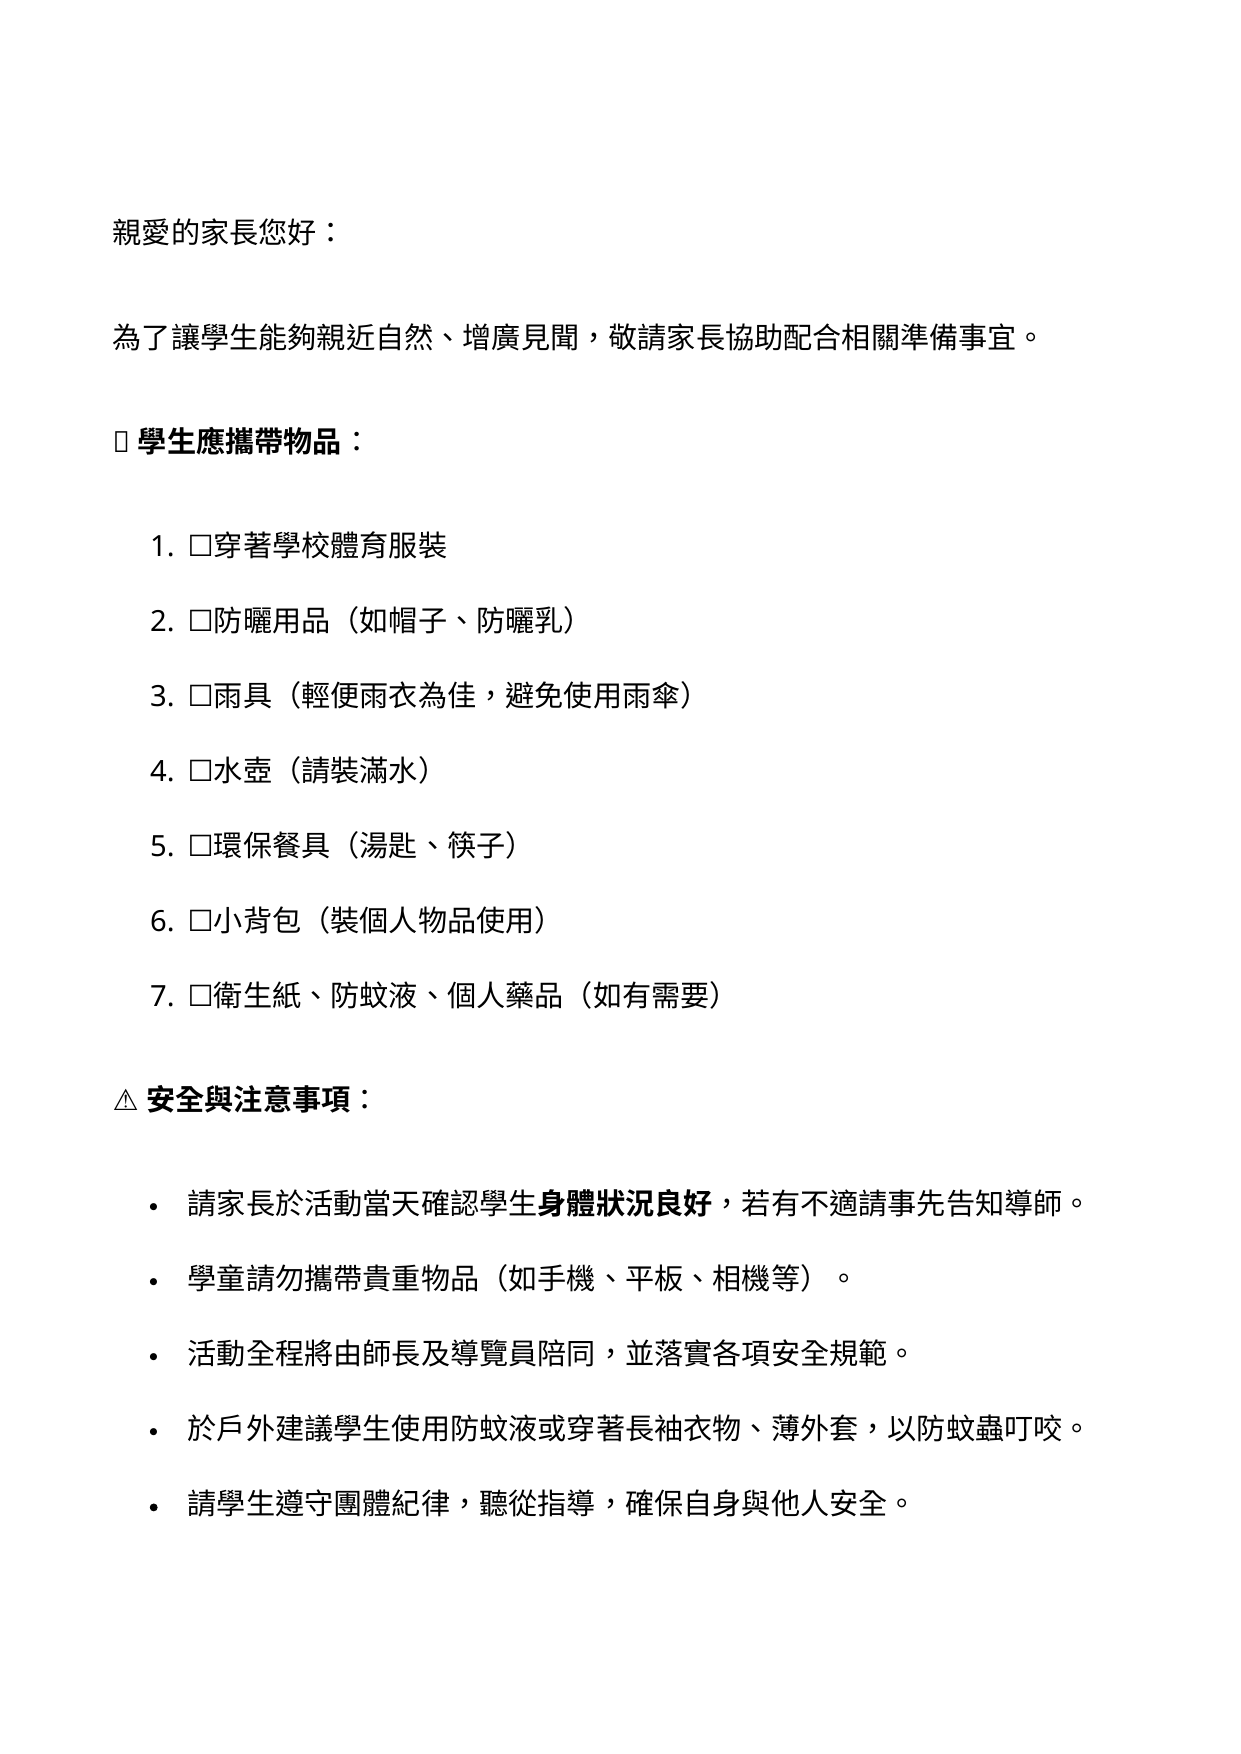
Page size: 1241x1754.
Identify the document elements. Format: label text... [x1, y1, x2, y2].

text 親愛的家長您好： [112, 194, 1128, 269]
text ⚠️ 安全與注意事項： [112, 1060, 1128, 1135]
list 學童請勿攜帶貴重物品（如手機、平板、相機等）。 [150, 1239, 1128, 1314]
list 衛生紙、防蚊液、個人藥品（如有需要） [150, 956, 1128, 1031]
list 請學生遵守團體紀律，聽從指導，確保自身與他人安全。 [150, 1464, 1128, 1539]
text 🎒 學生應攜帶物品： [112, 402, 1128, 477]
list 防曬用品（如帽子、防曬乳） [150, 581, 1128, 656]
list 雨具（輕便雨衣為佳，避免使用雨傘） [150, 656, 1128, 731]
list 環保餐具（湯匙、筷子） [150, 806, 1128, 881]
list 活動全程將由師長及導覽員陪同，並落實各項安全規範。 [150, 1314, 1128, 1389]
list 穿著學校體育服裝 [150, 506, 1128, 581]
list 小背包（裝個人物品使用） [150, 881, 1128, 956]
list 請家長於活動當天確認學生身體狀況良好，若有不適請事先告知導師。 [150, 1164, 1128, 1239]
text 為了讓學生能夠親近自然、增廣見聞，敬請家長協助配合相關準備事宜。 [112, 298, 1128, 373]
list 水壺（請裝滿水） [150, 731, 1128, 806]
list 於戶外建議學生使用防蚊液或穿著長袖衣物、薄外套，以防蚊蟲叮咬。 [150, 1389, 1128, 1464]
